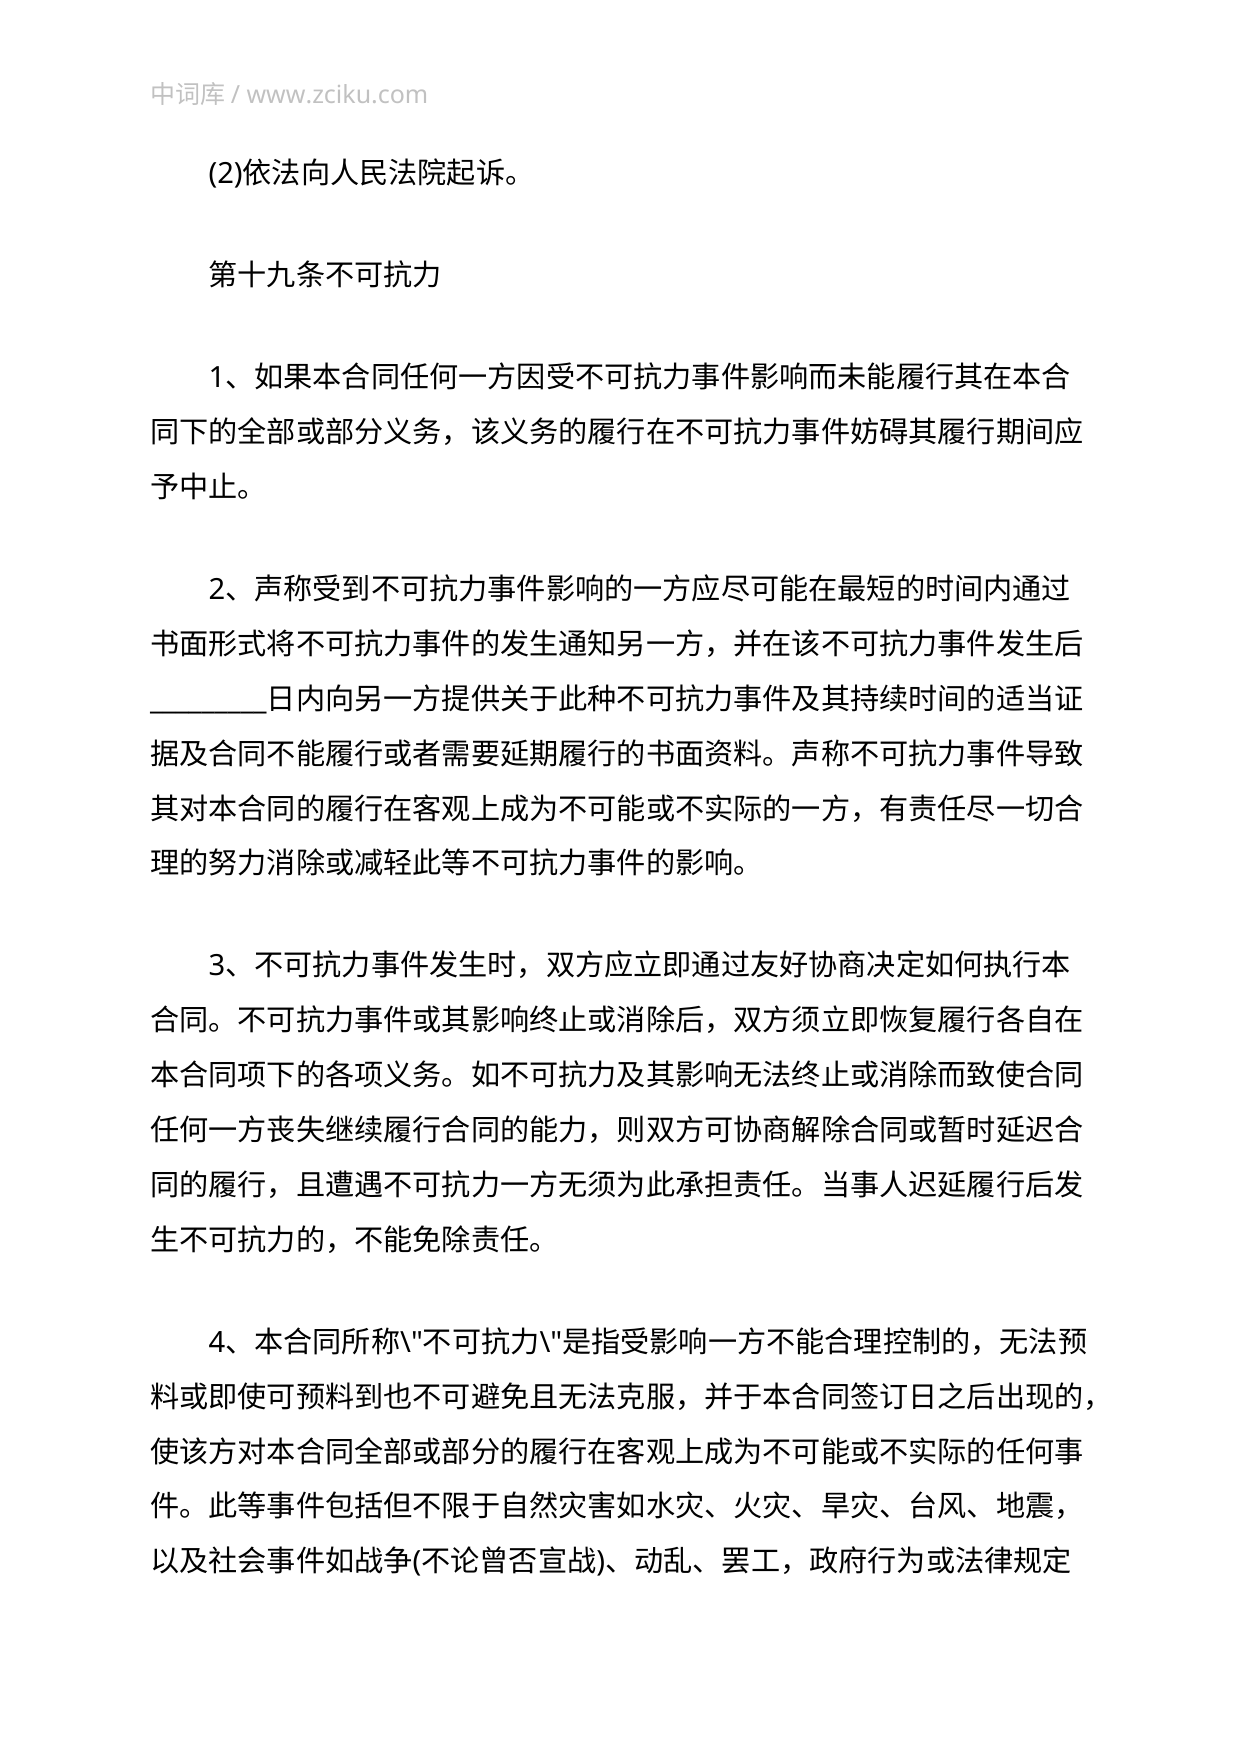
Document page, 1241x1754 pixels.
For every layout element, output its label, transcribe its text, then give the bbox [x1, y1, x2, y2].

text 3、不可抗力事件发生时，双方应立即通过友好协商决定如何执行本合同。不可抗力事件或其影响终止或消除后，双方须立即恢复履行各自在本合同项下的各项义务。如不可抗力及其影响无法终止或消除而致使合同任何一方丧失继续履行合同的能力，则双方可协商解除合同或暂时延迟合同的履行，且遭遇不可抗力一方无须为此承担责任。当事人迟延履行后发生不可抗力的，不能免除责任。 [150, 942, 1090, 1259]
text (2)依法向人民法院起诉。 [150, 150, 1090, 192]
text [150, 1318, 1090, 1580]
text 2、声称受到不可抗力事件影响的一方应尽可能在最短的时间内通过书面形式将不可抗力事件的发生通知另一方，并在该不可抗力事件发生后_________日内向另一方提供关于此种不可抗力事件及其持续时间的适当证据及合同不能履行或者需要延期履行的书面资料。声称不可抗力事件导致其对本合同的履行在客观上成为不可能或不实际的一方，有责任尽一切合理的努力消除或减轻此等不可抗力事件的影响。 [150, 565, 1090, 882]
text 1、如果本合同任何一方因受不可抗力事件影响而未能履行其在本合同下的全部或部分义务，该义务的履行在不可抗力事件妨碍其履行期间应予中止。 [150, 354, 1090, 506]
text 第十九条不可抗力 [150, 252, 1090, 294]
